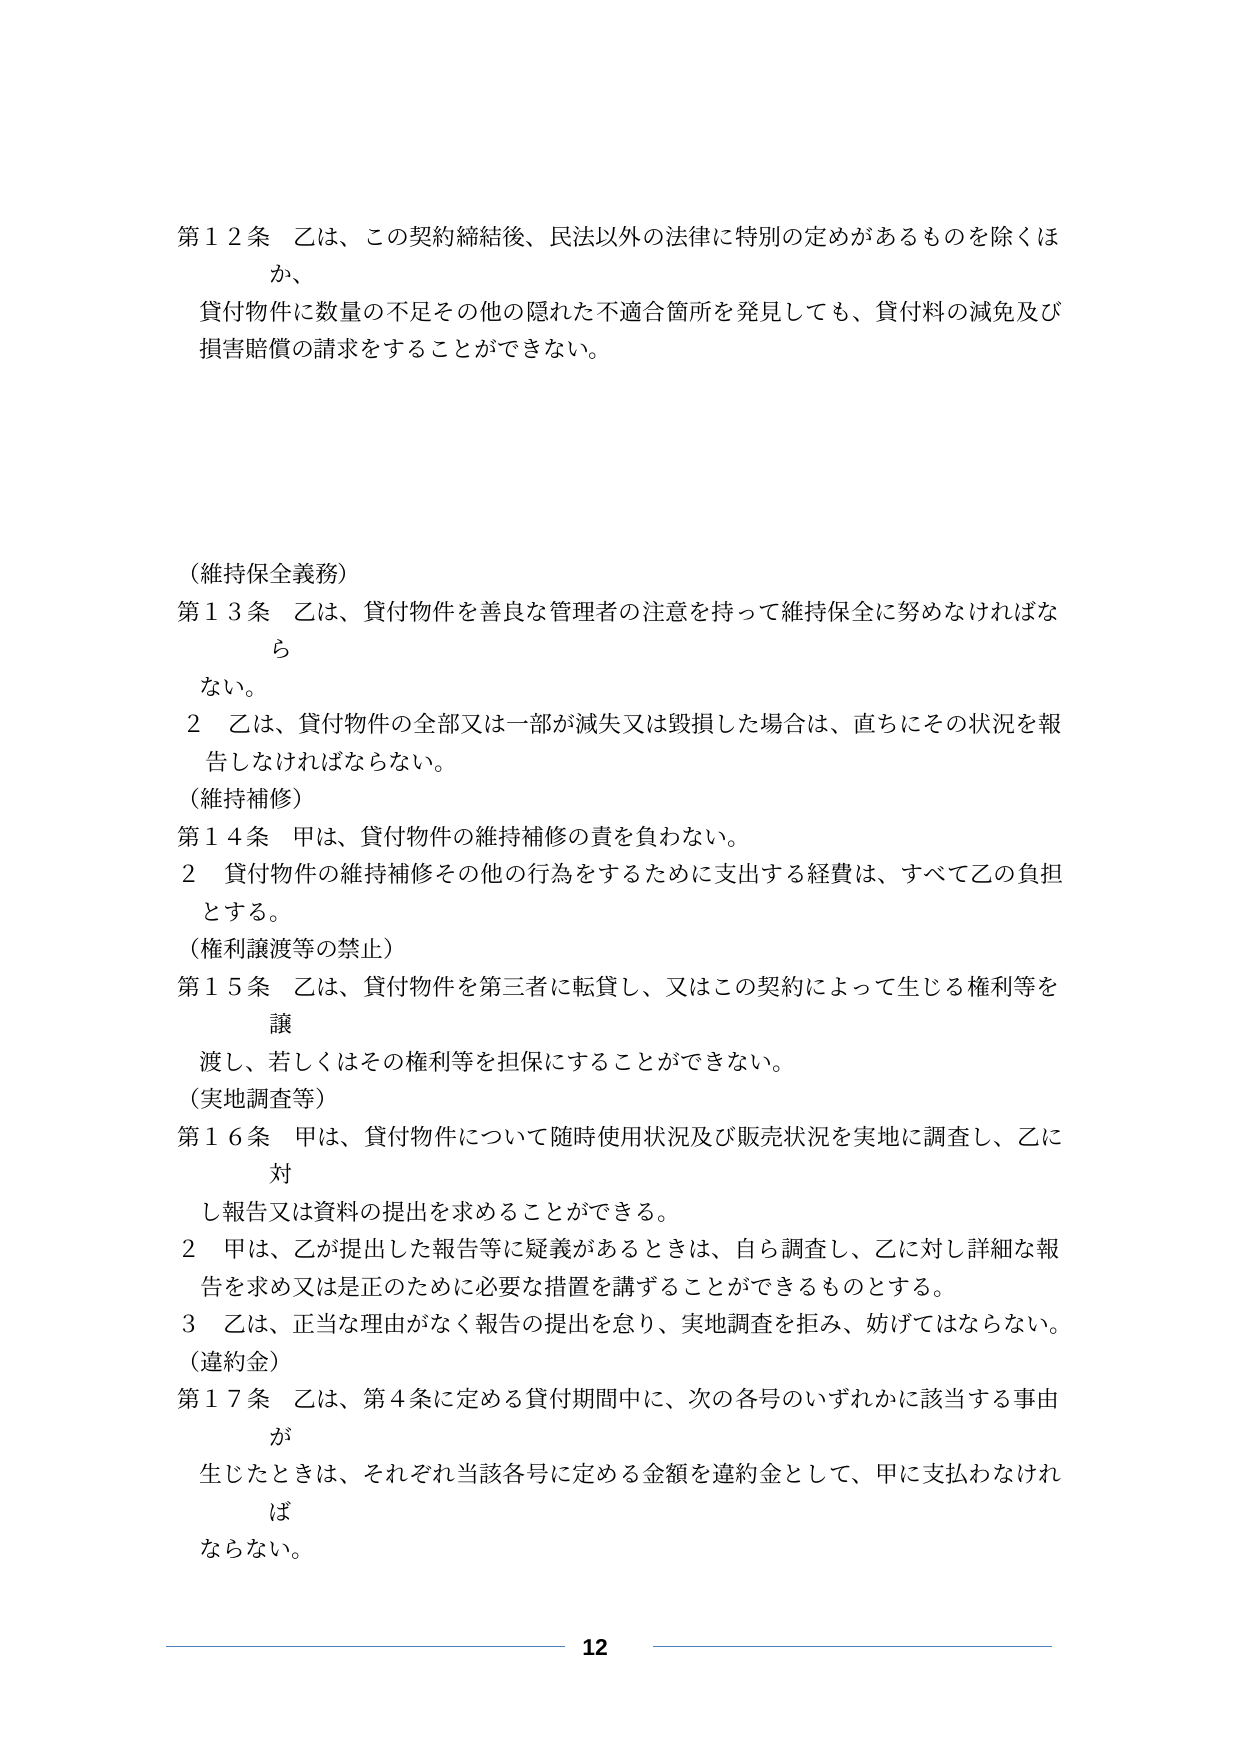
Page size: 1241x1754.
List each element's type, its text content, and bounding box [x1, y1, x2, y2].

text ない。 [199, 667, 1063, 704]
text ２ 甲は、乙が提出した報告等に疑義があるときは、自ら調査し、乙に対し詳細な報告を求め又は是正のために必要な措置を講ずることができるものとする。 [177, 1229, 1063, 1304]
text 貸付物件に数量の不足その他の隠れた不適合箇所を発見しても、貸付料の減免及び損害賠償の請求をすることができない。 [199, 292, 1063, 367]
text ならない。 [199, 1529, 1063, 1567]
text 第１３条 乙は、貸付物件を善良な管理者の注意を持って維持保全に努めなければなら [177, 592, 1063, 667]
text 生じたときは、それぞれ当該各号に定める金額を違約金として、甲に支払わなければ [199, 1454, 1063, 1529]
text 第１６条 甲は、貸付物件について随時使用状況及び販売状況を実地に調査し、乙に対 [177, 1117, 1063, 1192]
text （違約金） [177, 1342, 1063, 1379]
text ２ 乙は、貸付物件の全部又は一部が減失又は毀損した場合は、直ちにその状況を報告しなければならない。 [182, 704, 1063, 779]
text 渡し、若しくはその権利等を担保にすることができない。 [199, 1042, 1063, 1079]
text （権利譲渡等の禁止） [177, 929, 1063, 967]
text （維持保全義務） [177, 554, 1063, 592]
text し報告又は資料の提出を求めることができる。 [199, 1192, 1063, 1229]
text ３ 乙は、正当な理由がなく報告の提出を怠り、実地調査を拒み、妨げてはならない。 [177, 1304, 1063, 1342]
text （維持補修） [177, 779, 1063, 817]
text 第１５条 乙は、貸付物件を第三者に転貸し、又はこの契約によって生じる権利等を譲 [177, 967, 1063, 1042]
text ２ 貸付物件の維持補修その他の行為をするために支出する経費は、すべて乙の負担とする。 [177, 854, 1063, 929]
text （実地調査等） [177, 1079, 1063, 1117]
text 第１７条 乙は、第４条に定める貸付期間中に、次の各号のいずれかに該当する事由が [177, 1379, 1063, 1454]
text 第１４条 甲は、貸付物件の維持補修の責を負わない。 [177, 817, 1063, 854]
text 第１２条 乙は、この契約締結後、民法以外の法律に特別の定めがあるものを除くほか、 [177, 217, 1063, 292]
